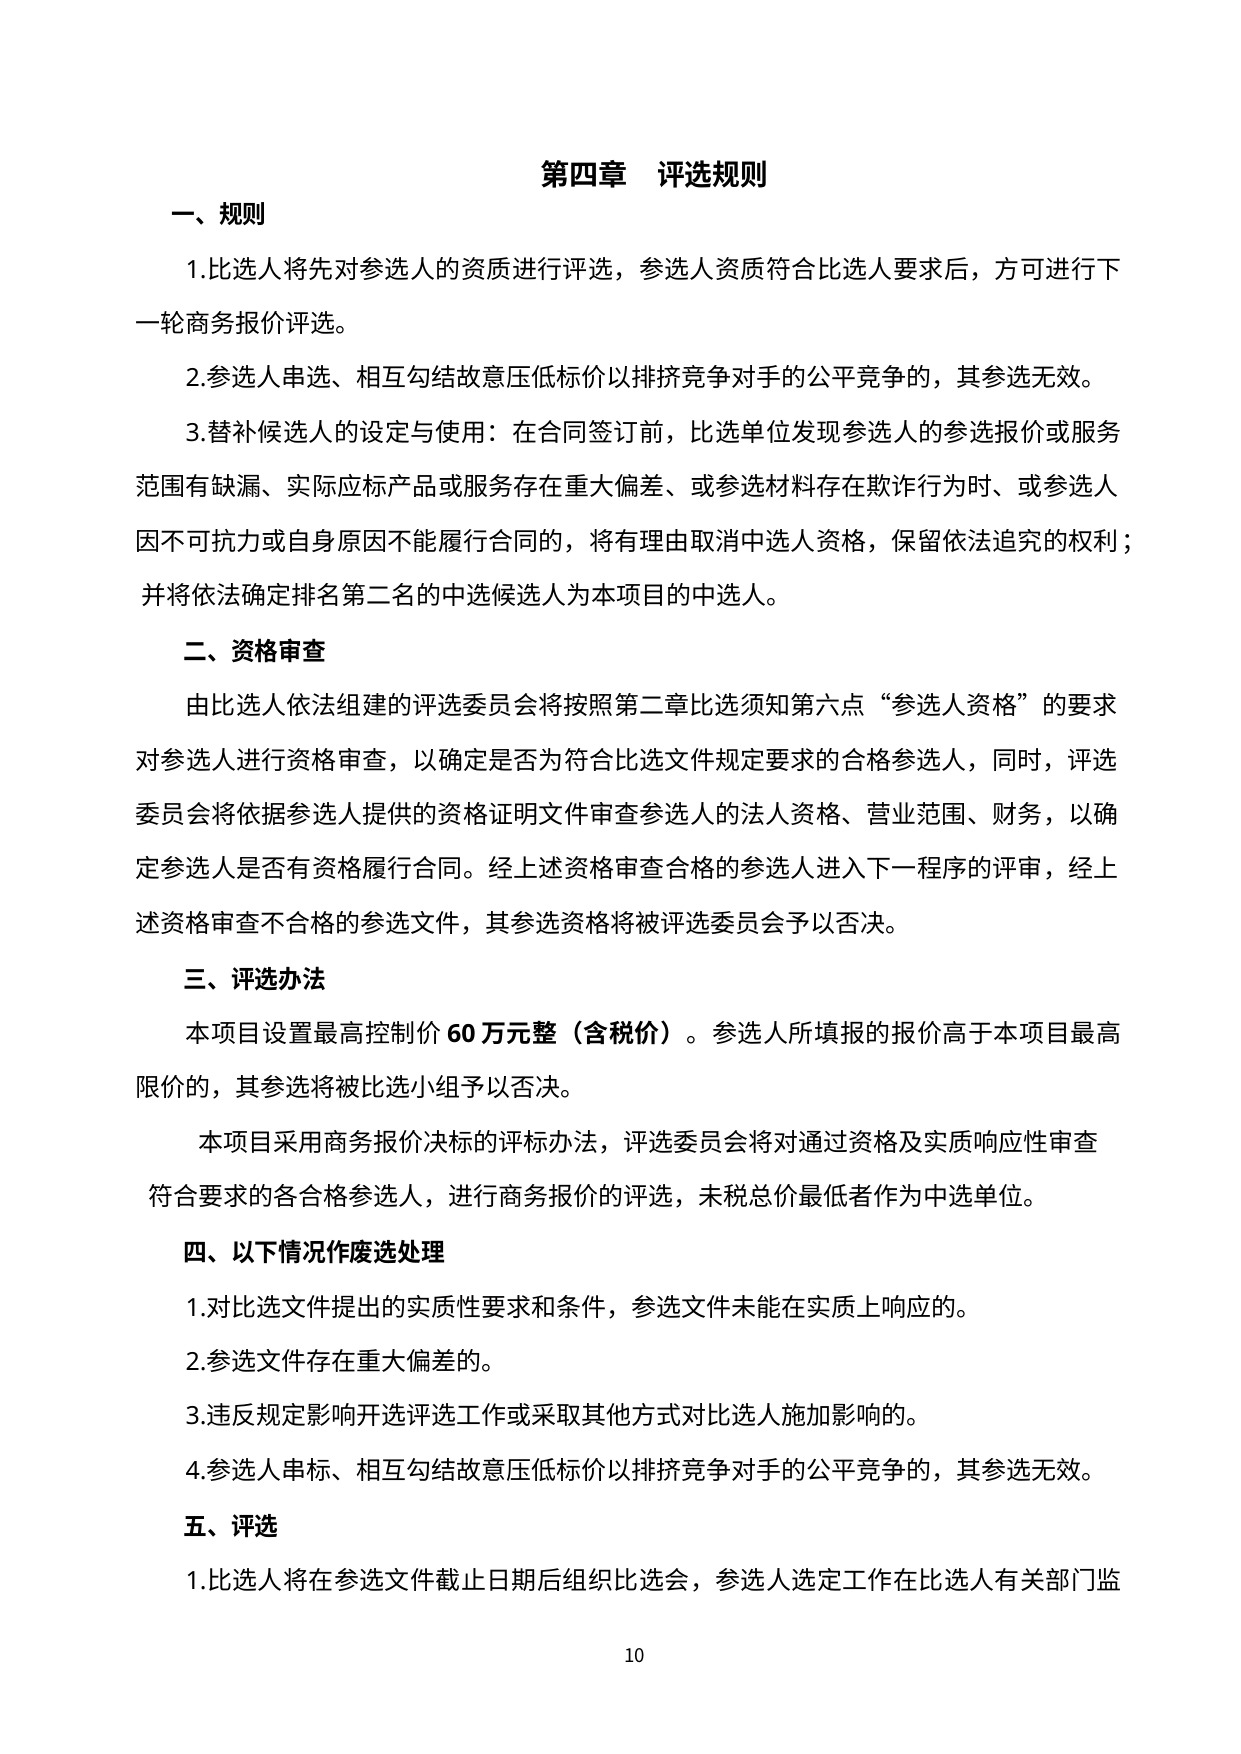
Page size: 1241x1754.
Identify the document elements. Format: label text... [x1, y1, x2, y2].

text 由比选人依法组建的评选委员会将按照第二章比选须知第六点“参选人资格”的要求对参选人进行资格审查，以确定是否为符合比选文件规定要求的合格参选人，同时，评选委员会将依据参选人提供的资格证明文件审查参选人的法人资格、营业范围、财务，以确定参选人是否有资格履行合同。经上述资格审查合格的参选人进入下一程序的评审，经上述资格审查不合格的参选文件，其参选资格将被评选委员会予以否决。 [135, 686, 1121, 939]
text 3.替补候选人的设定与使用：在合同签订前，比选单位发现参选人的参选报价或服务范围有缺漏、实际应标产品或服务存在重大偏差、或参选材料存在欺诈行为时、或参选人因不可抗力或自身原因不能履行合同的，将有理由取消中选人资格，保留依法追究的权利； 并将依法确定排名第二名的中选候选人为本项目的中选人。 [135, 412, 1121, 612]
text 本项目设置最高控制价60万元整（含税价）。参选人所填报的报价高于本项目最高限价的，其参选将被比选小组予以否决。 [135, 1013, 1121, 1104]
text 一、规则 [135, 195, 1134, 231]
text 二、资格审查 [135, 631, 1134, 668]
subtitle 第四章 评选规则 [173, 156, 1134, 193]
text 三、评选办法 [135, 959, 1134, 995]
text 本项目采用商务报价决标的评标办法，评选委员会将对通过资格及实质响应性审查符合要求的各合格参选人，进行商务报价的评选，未税总价最低者作为中选单位。 [148, 1122, 1111, 1213]
text 1.比选人将先对参选人的资质进行评选，参选人资质符合比选人要求后，方可进行下一轮商务报价评选。 [135, 249, 1121, 340]
text 五、评选 [135, 1506, 1134, 1542]
text 2.参选文件存在重大偏差的。 [135, 1341, 1121, 1378]
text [135, 1560, 1121, 1597]
text 四、以下情况作废选处理 [135, 1233, 1134, 1269]
text 1.对比选文件提出的实质性要求和条件，参选文件未能在实质上响应的。 [135, 1287, 1121, 1323]
text 4.参选人串标、相互勾结故意压低标价以排挤竞争对手的公平竞争的，其参选无效。 [135, 1450, 1121, 1486]
text 2.参选人串选、相互勾结故意压低标价以排挤竞争对手的公平竞争的，其参选无效。 [135, 358, 1121, 394]
text 3.违反规定影响开选评选工作或采取其他方式对比选人施加影响的。 [135, 1396, 1121, 1432]
